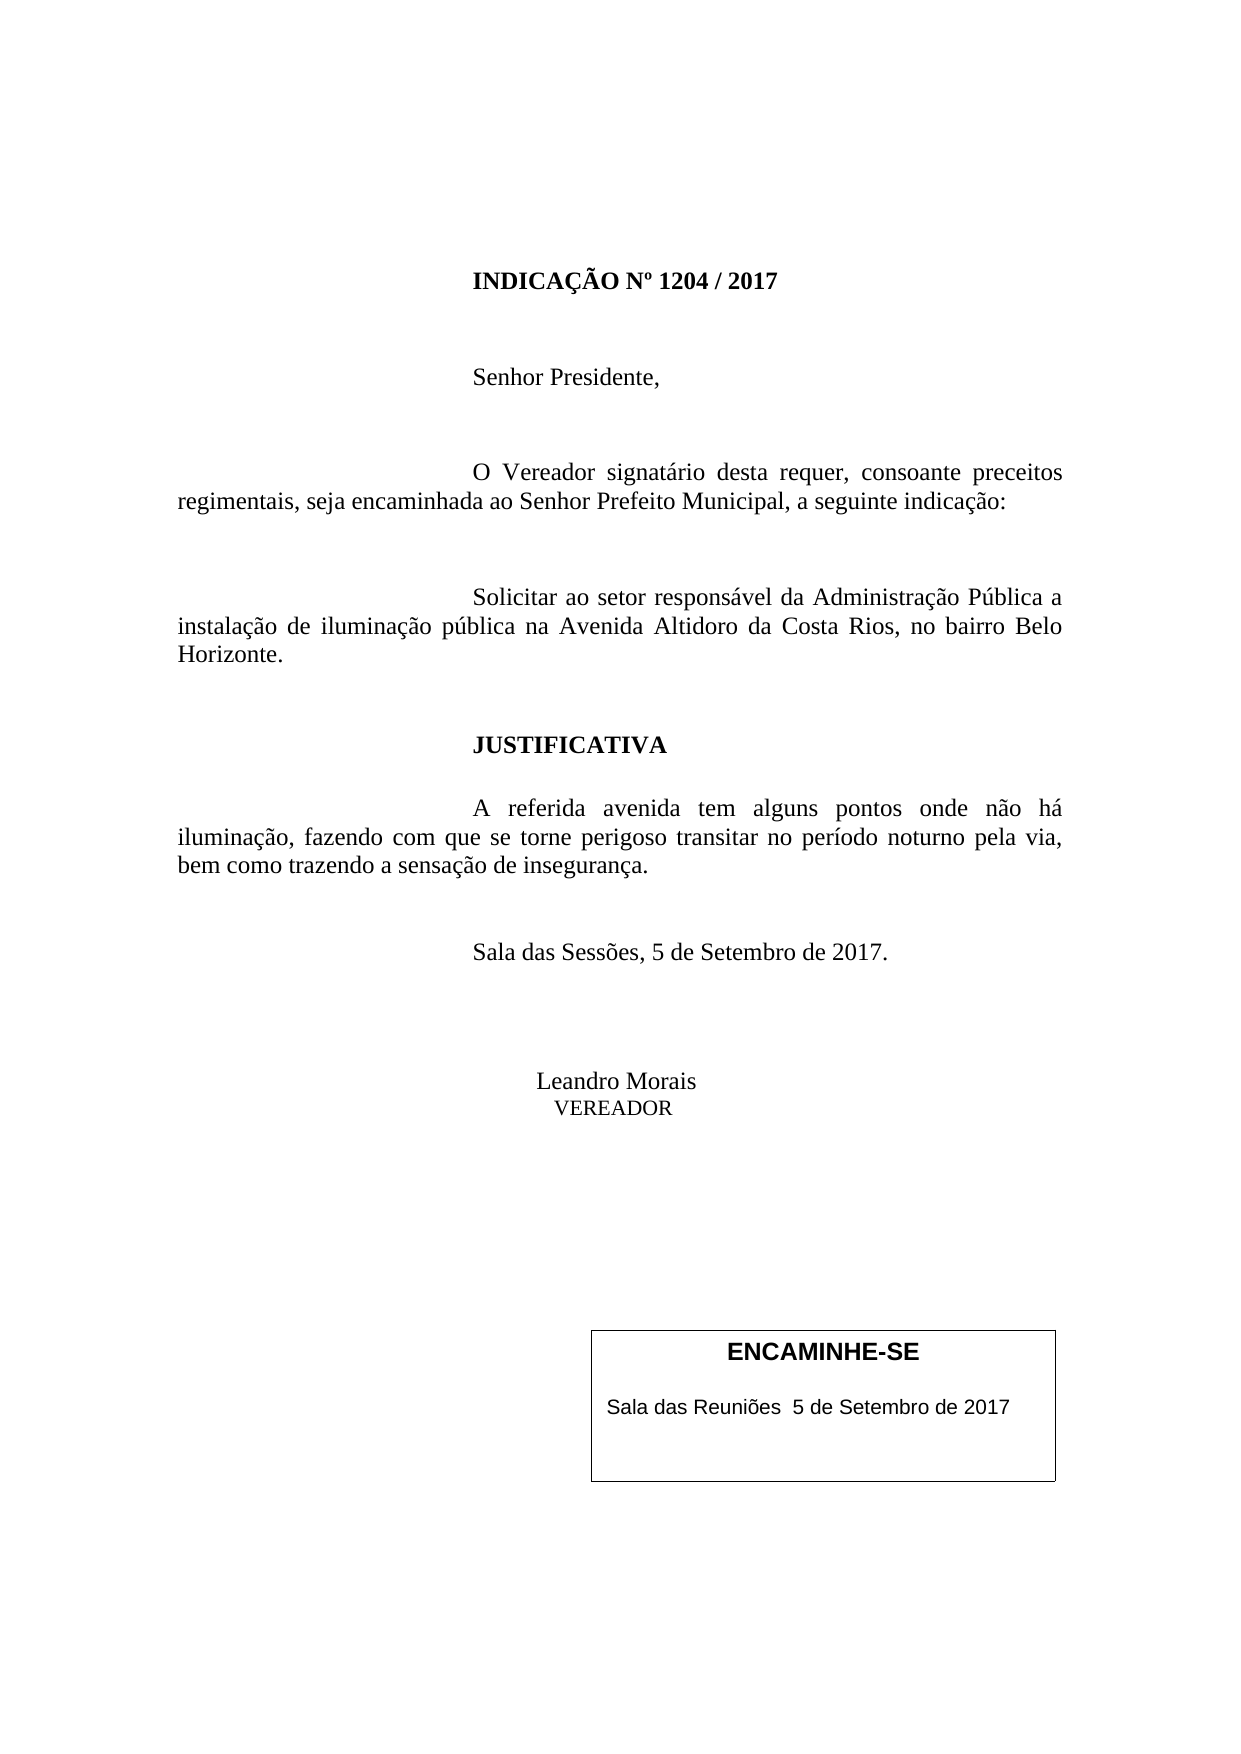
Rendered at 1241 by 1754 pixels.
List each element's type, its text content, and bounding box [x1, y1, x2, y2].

text Sala das Sessões, 5 de Setembro de 2017. [472, 937, 1063, 965]
text Solicitar ao setor responsável da Administração Pública a instalação de iluminação pública na Avenida Altidoro da Costa Rios, no bairro Belo Horizonte. [177, 582, 1063, 668]
text INDICAÇÃO Nº 1204 / 2017 [472, 266, 1063, 294]
text JUSTIFICATIVA [177, 731, 1004, 759]
text Senhor Presidente, [472, 362, 1063, 390]
table_cell VEREADOR [170, 1095, 1056, 1124]
text A referida avenida tem alguns pontos onde não há iluminação, fazendo com que se torne perigoso transitar no período noturno pela via, bem como trazendo a sensação de insegurança. [177, 793, 1063, 879]
table_header Leandro Morais [170, 1066, 1056, 1095]
text O Vereador signatário desta requer, consoante preceitos regimentais, seja encaminhada ao Senhor Prefeito Municipal, a seguinte indicação: [177, 457, 1063, 515]
